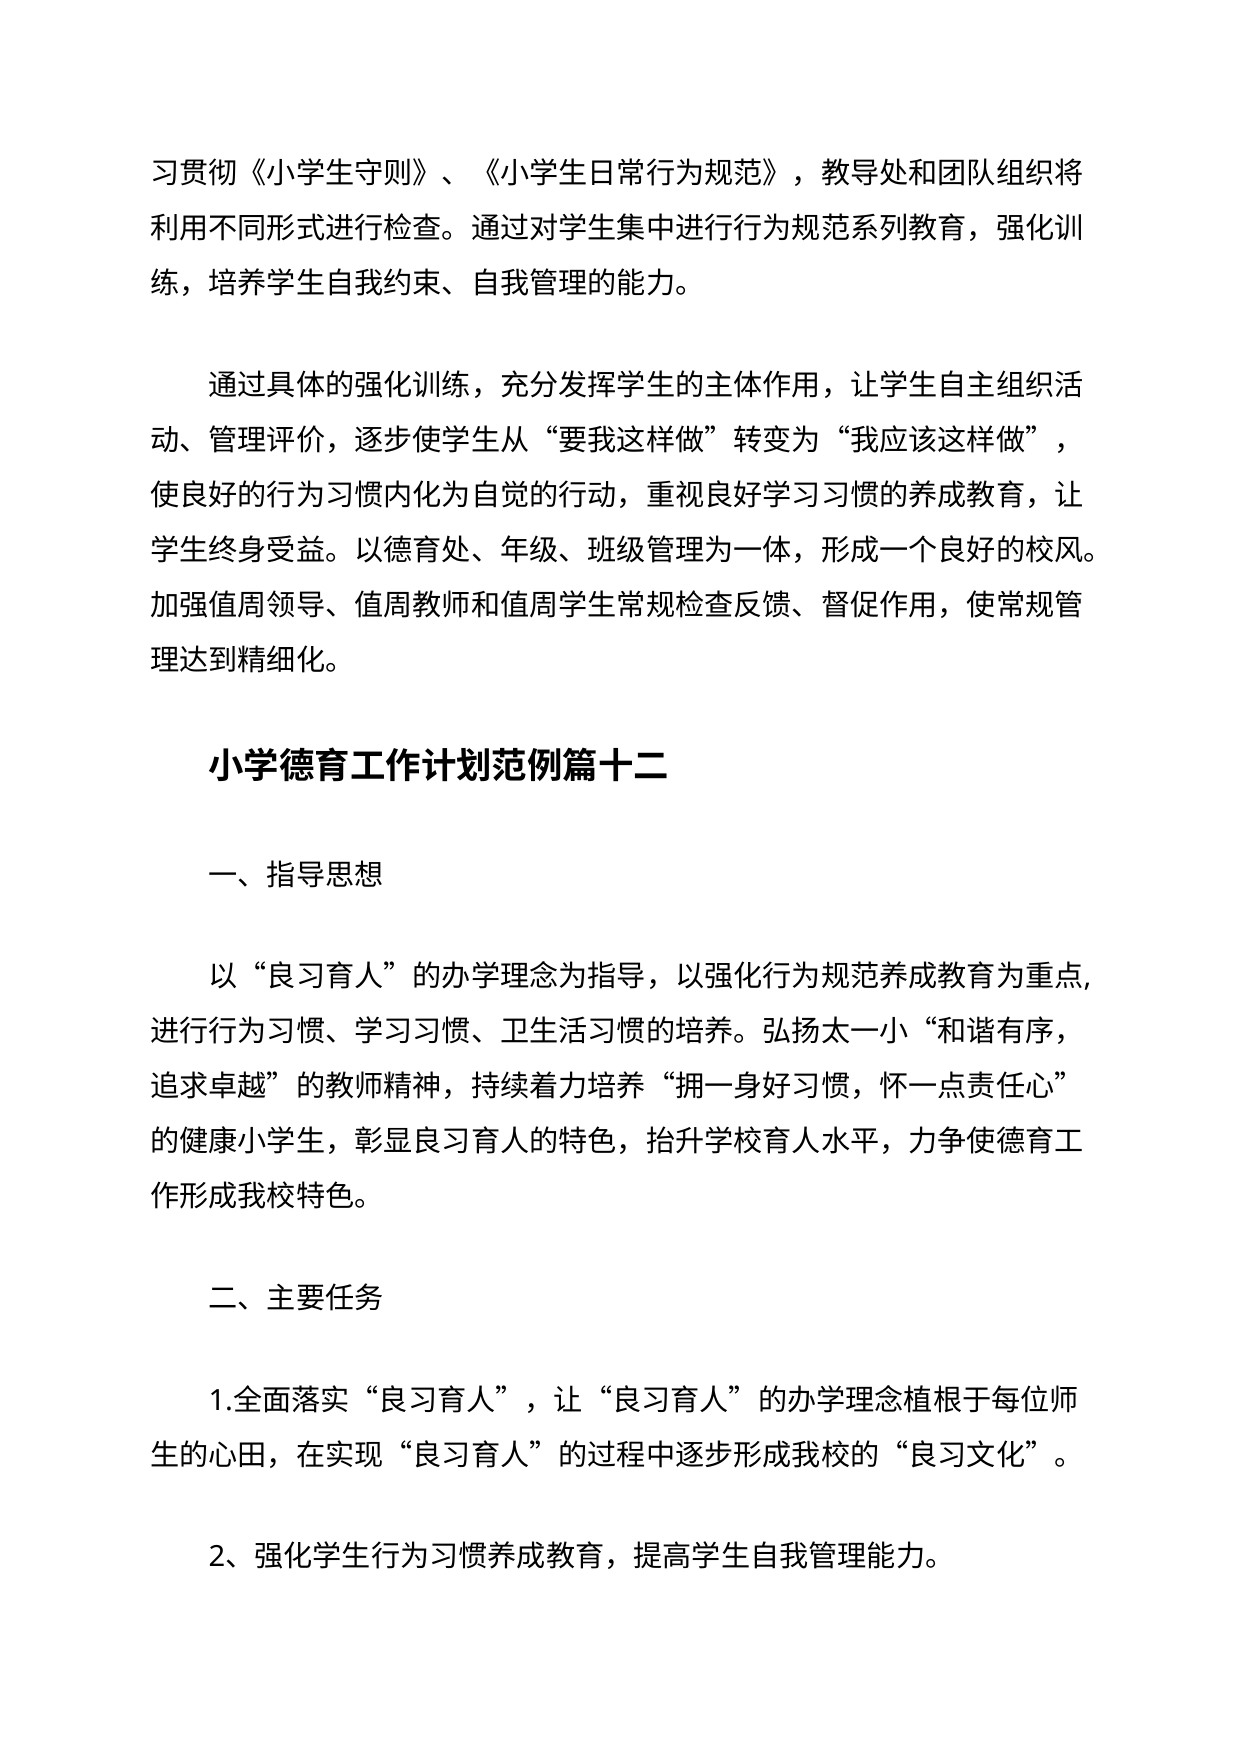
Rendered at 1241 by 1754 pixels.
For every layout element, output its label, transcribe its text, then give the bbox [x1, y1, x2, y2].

text 2、强化学生行为习惯养成教育，提高学生自我管理能力。 [150, 1533, 1090, 1575]
text 通过具体的强化训练，充分发挥学生的主体作用，让学生自主组织活动、管理评价，逐步使学生从“要我这样做”转变为“我应该这样做”，使良好的行为习惯内化为自觉的行动，重视良好学习习惯的养成教育，让学生终身受益。以德育处、年级、班级管理为一体，形成一个良好的校风。加强值周领导、值周教师和值周学生常规检查反馈、督促作用，使常规管理达到精细化。 [150, 362, 1090, 678]
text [150, 150, 1090, 302]
text 一、指导思想 [150, 851, 1090, 893]
text 小学德育工作计划范例篇十二 [150, 738, 1090, 789]
text 二、主要任务 [150, 1274, 1090, 1317]
text 以“良习育人”的办学理念为指导，以强化行为规范养成教育为重点,进行行为习惯、学习习惯、卫生活习惯的培养。弘扬太一小“和谐有序，追求卓越”的教师精神，持续着力培养“拥一身好习惯，怀一点责任心”的健康小学生，彰显良习育人的特色，抬升学校育人水平，力争使德育工作形成我校特色。 [150, 953, 1090, 1215]
text 1.全面落实“良习育人”，让“良习育人”的办学理念植根于每位师生的心田，在实现“良习育人”的过程中逐步形成我校的“良习文化”。 [150, 1376, 1090, 1473]
